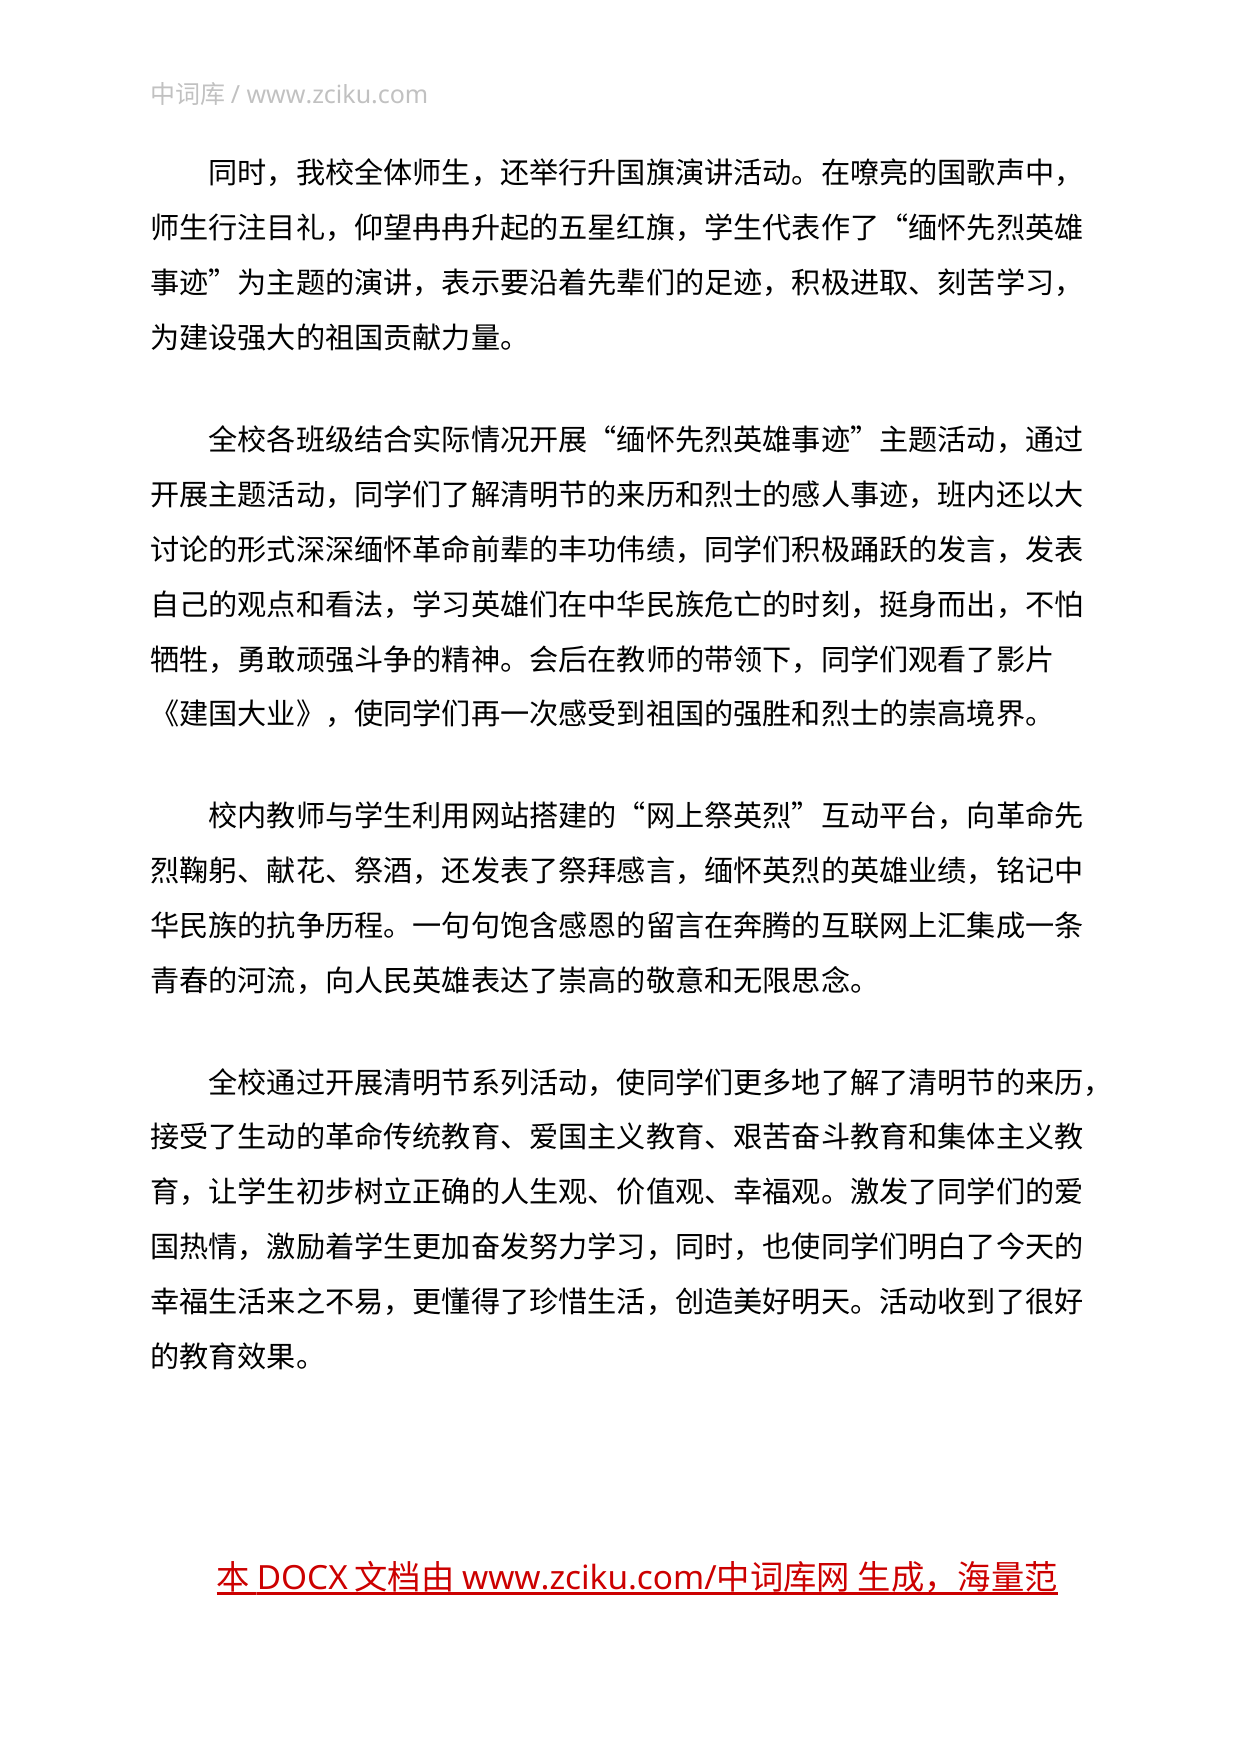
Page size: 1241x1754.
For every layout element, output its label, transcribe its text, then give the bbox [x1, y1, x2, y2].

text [150, 1551, 1090, 1599]
text 同时，我校全体师生，还举行升国旗演讲活动。在嘹亮的国歌声中，师生行注目礼，仰望冉冉升起的五星红旗，学生代表作了“缅怀先烈英雄事迹”为主题的演讲，表示要沿着先辈们的足迹，积极进取、刻苦学习，为建设强大的祖国贡献力量。 [150, 150, 1090, 357]
text 全校各班级结合实际情况开展“缅怀先烈英雄事迹”主题活动，通过开展主题活动，同学们了解清明节的来历和烈士的感人事迹，班内还以大讨论的形式深深缅怀革命前辈的丰功伟绩，同学们积极踊跃的发言，发表自己的观点和看法，学习英雄们在中华民族危亡的时刻，挺身而出，不怕牺牲，勇敢顽强斗争的精神。会后在教师的带领下，同学们观看了影片《建国大业》，使同学们再一次感受到祖国的强胜和烈士的崇高境界。 [150, 416, 1090, 733]
text 全校通过开展清明节系列活动，使同学们更多地了解了清明节的来历，接受了生动的革命传统教育、爱国主义教育、艰苦奋斗教育和集体主义教育，让学生初步树立正确的人生观、价值观、幸福观。激发了同学们的爱国热情，激励着学生更加奋发努力学习，同时，也使同学们明白了今天的幸福生活来之不易，更懂得了珍惜生活，创造美好明天。活动收到了很好的教育效果。 [150, 1059, 1090, 1376]
text 校内教师与学生利用网站搭建的“网上祭英烈”互动平台，向革命先烈鞠躬、献花、祭酒，还发表了祭拜感言，缅怀英烈的英雄业绩，铭记中华民族的抗争历程。一句句饱含感恩的留言在奔腾的互联网上汇集成一条青春的河流，向人民英雄表达了崇高的敬意和无限思念。 [150, 793, 1090, 1000]
